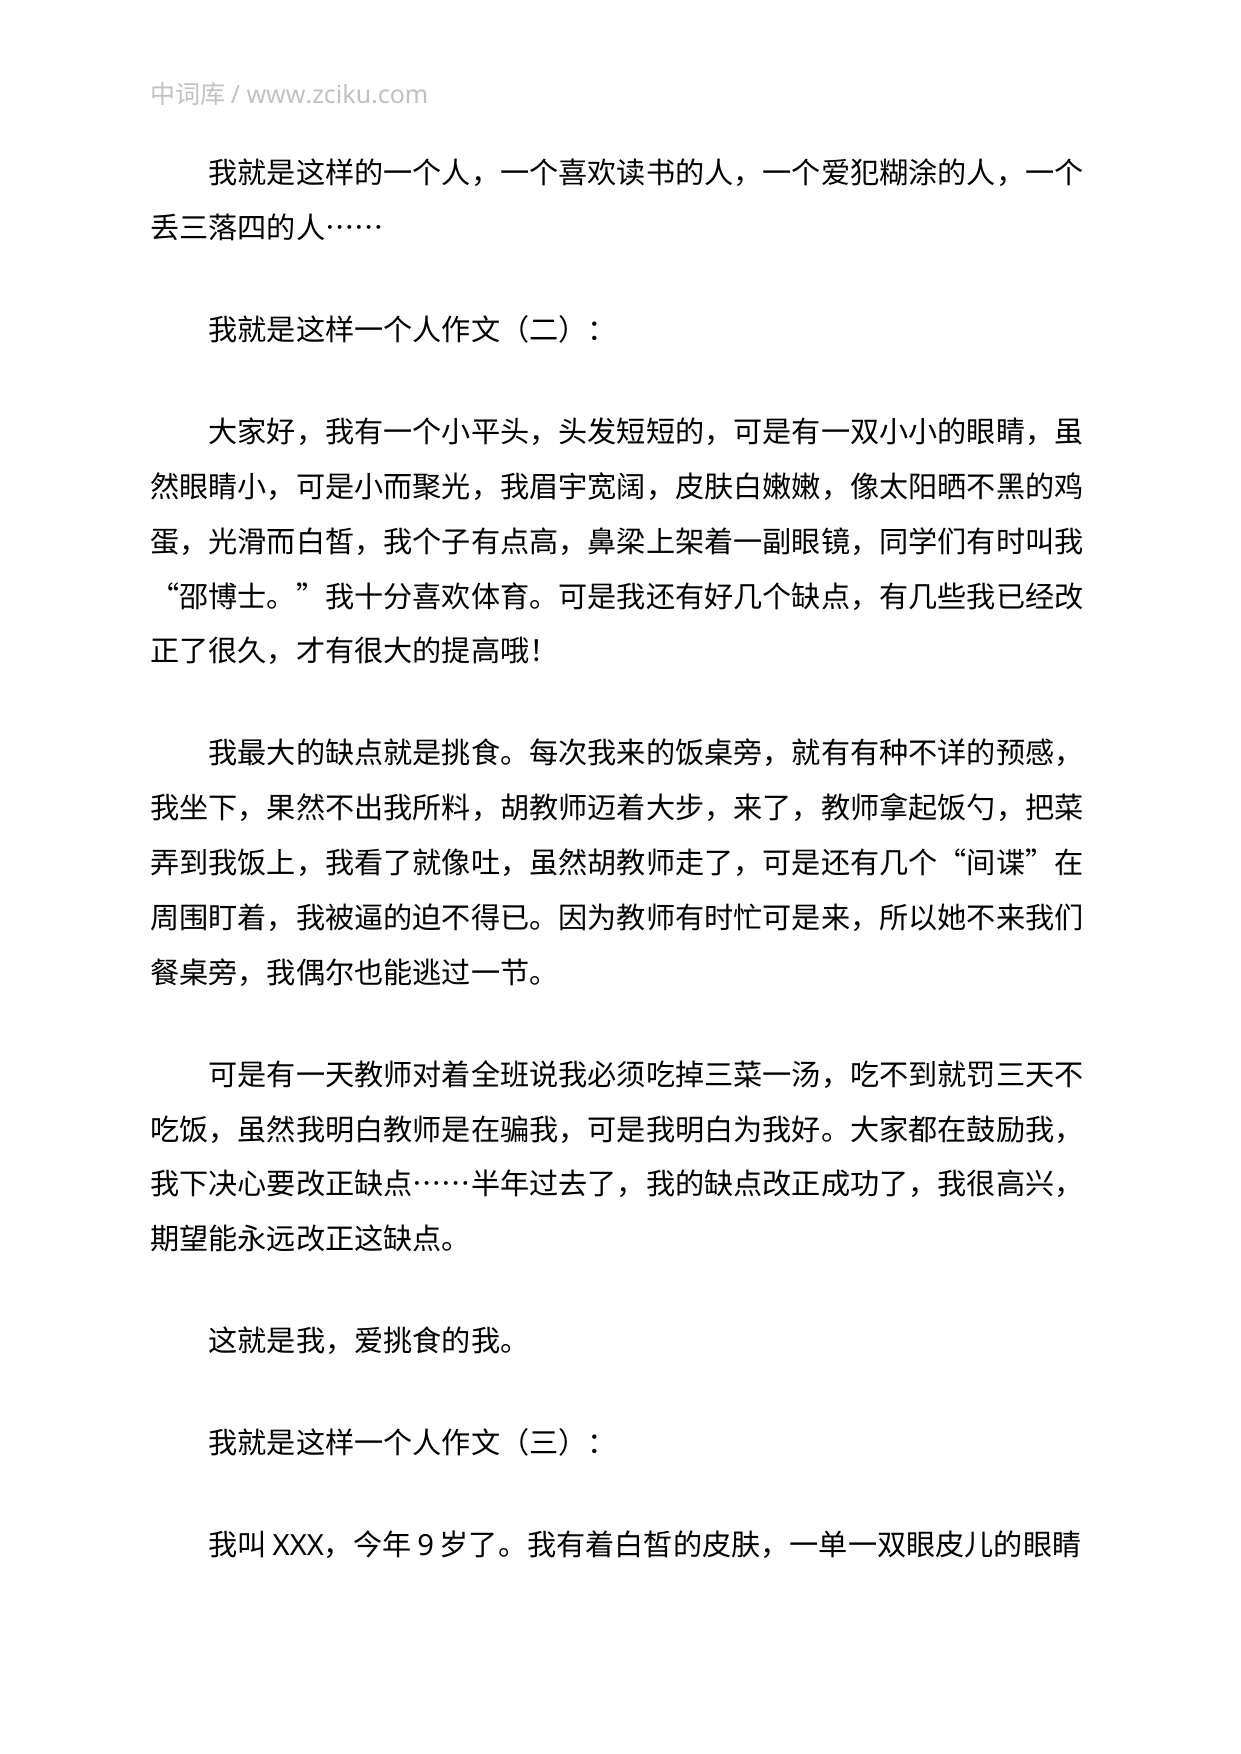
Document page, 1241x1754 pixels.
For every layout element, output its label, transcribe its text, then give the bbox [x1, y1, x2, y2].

text 我就是这样一个人作文（三）： [150, 1419, 1090, 1462]
text 我就是这样一个人作文（二）： [150, 307, 1090, 349]
text 我最大的缺点就是挑食。每次我来的饭桌旁，就有有种不详的预感，我坐下，果然不出我所料，胡教师迈着大步，来了，教师拿起饭勺，把菜弄到我饭上，我看了就像吐，虽然胡教师走了，可是还有几个“间谍”在周围盯着，我被逼的迫不得已。因为教师有时忙可是来，所以她不来我们餐桌旁，我偶尔也能逃过一节。 [150, 730, 1090, 992]
text 大家好，我有一个小平头，头发短短的，可是有一双小小的眼睛，虽然眼睛小，可是小而聚光，我眉宇宽阔，皮肤白嫩嫩，像太阳晒不黑的鸡蛋，光滑而白皙，我个子有点高，鼻梁上架着一副眼镜，同学们有时叫我“邵博士。”我十分喜欢体育。可是我还有好几个缺点，有几些我已经改正了很久，才有很大的提高哦！ [150, 408, 1090, 670]
text 我就是这样的一个人，一个喜欢读书的人，一个爱犯糊涂的人，一个丢三落四的人…… [150, 150, 1090, 247]
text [150, 1521, 1090, 1563]
text 可是有一天教师对着全班说我必须吃掉三菜一汤，吃不到就罚三天不吃饭，虽然我明白教师是在骗我，可是我明白为我好。大家都在鼓励我，我下决心要改正缺点……半年过去了，我的缺点改正成功了，我很高兴，期望能永远改正这缺点。 [150, 1051, 1090, 1258]
text 这就是我，爱挑食的我。 [150, 1318, 1090, 1360]
